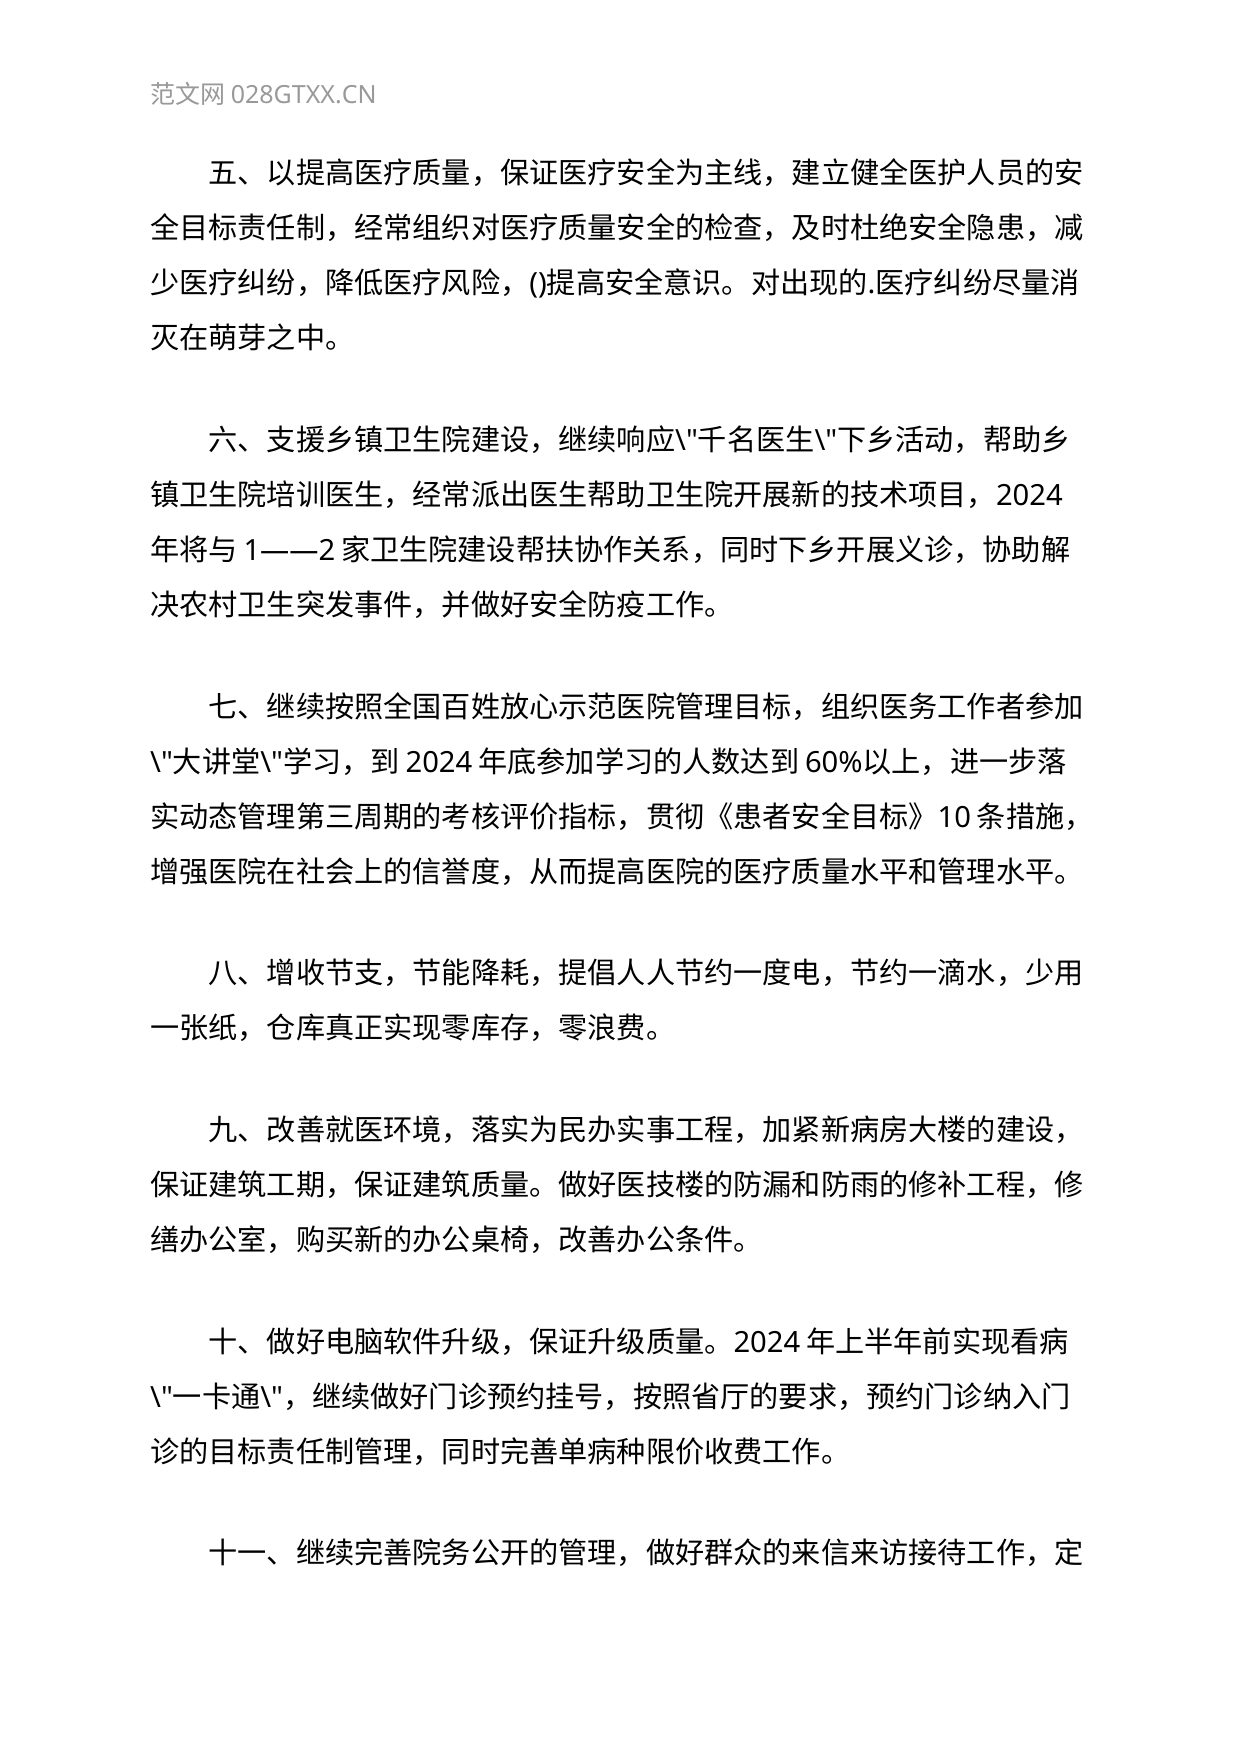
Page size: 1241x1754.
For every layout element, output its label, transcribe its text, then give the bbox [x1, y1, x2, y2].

text 十、做好电脑软件升级，保证升级质量。2024年上半年前实现看病\"一卡通\"，继续做好门诊预约挂号，按照省厅的要求，预约门诊纳入门诊的目标责任制管理，同时完善单病种限价收费工作。 [150, 1318, 1090, 1471]
text 七、继续按照全国百姓放心示范医院管理目标，组织医务工作者参加\"大讲堂\"学习，到2024年底参加学习的人数达到60%以上，进一步落实动态管理第三周期的考核评价指标，贯彻《患者安全目标》10条措施，增强医院在社会上的信誉度，从而提高医院的医疗质量水平和管理水平。 [150, 683, 1090, 891]
text 六、支援乡镇卫生院建设，继续响应\"千名医生\"下乡活动，帮助乡镇卫生院培训医生，经常派出医生帮助卫生院开展新的技术项目，2024年将与1——2家卫生院建设帮扶协作关系，同时下乡开展义诊，协助解决农村卫生突发事件，并做好安全防疫工作。 [150, 417, 1090, 624]
text 八、增收节支，节能降耗，提倡人人节约一度电，节约一滴水，少用一张纸，仓库真正实现零库存，零浪费。 [150, 950, 1090, 1047]
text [150, 1530, 1090, 1572]
text 五、以提高医疗质量，保证医疗安全为主线，建立健全医护人员的安全目标责任制，经常组织对医疗质量安全的检查，及时杜绝安全隐患，减少医疗纠纷，降低医疗风险，()提高安全意识。对出现的.医疗纠纷尽量消灭在萌芽之中。 [150, 150, 1090, 357]
text 九、改善就医环境，落实为民办实事工程，加紧新病房大楼的建设，保证建筑工期，保证建筑质量。做好医技楼的防漏和防雨的修补工程，修缮办公室，购买新的办公桌椅，改善办公条件。 [150, 1107, 1090, 1259]
